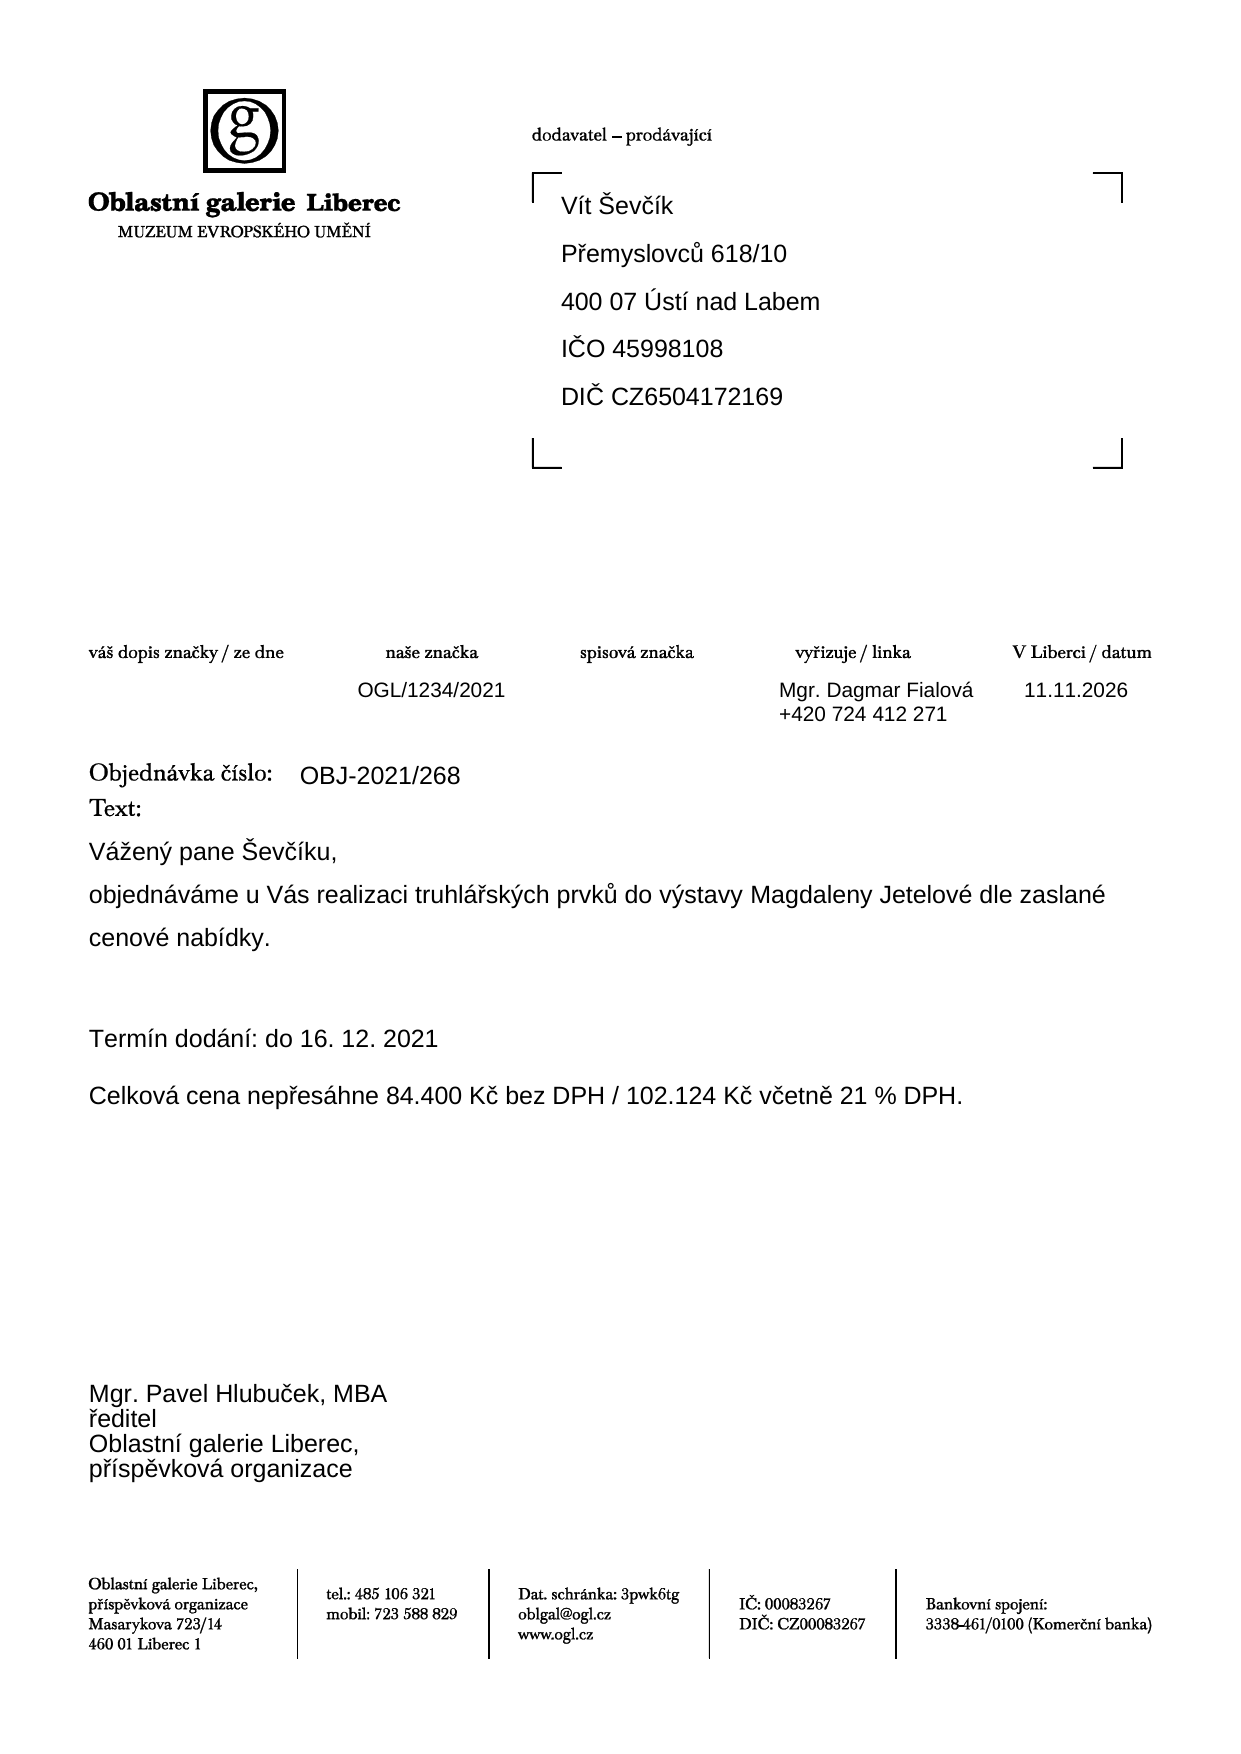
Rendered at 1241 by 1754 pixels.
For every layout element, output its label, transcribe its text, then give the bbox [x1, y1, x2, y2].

text ředitel [89, 1407, 1152, 1432]
text Termín dodání: do 16. 12. 2021 [89, 1023, 1152, 1052]
text Vážený pane Ševčíku, [89, 837, 1152, 865]
text Celková cena nepřesáhne 84.400 Kč bez DPH / 102.124 Kč včetně 21 % DPH. [89, 1081, 1152, 1110]
text Oblastní galerie Liberec, [89, 1432, 1152, 1457]
text příspěvková organizace [89, 1457, 1152, 1482]
text Mgr. Pavel Hlubuček, MBA [89, 1382, 1152, 1407]
text objednáváme u Vás realizaci truhlářských prvků do výstavy Magdaleny Jetelové dle zaslané cenové nabídky. [89, 880, 1152, 952]
